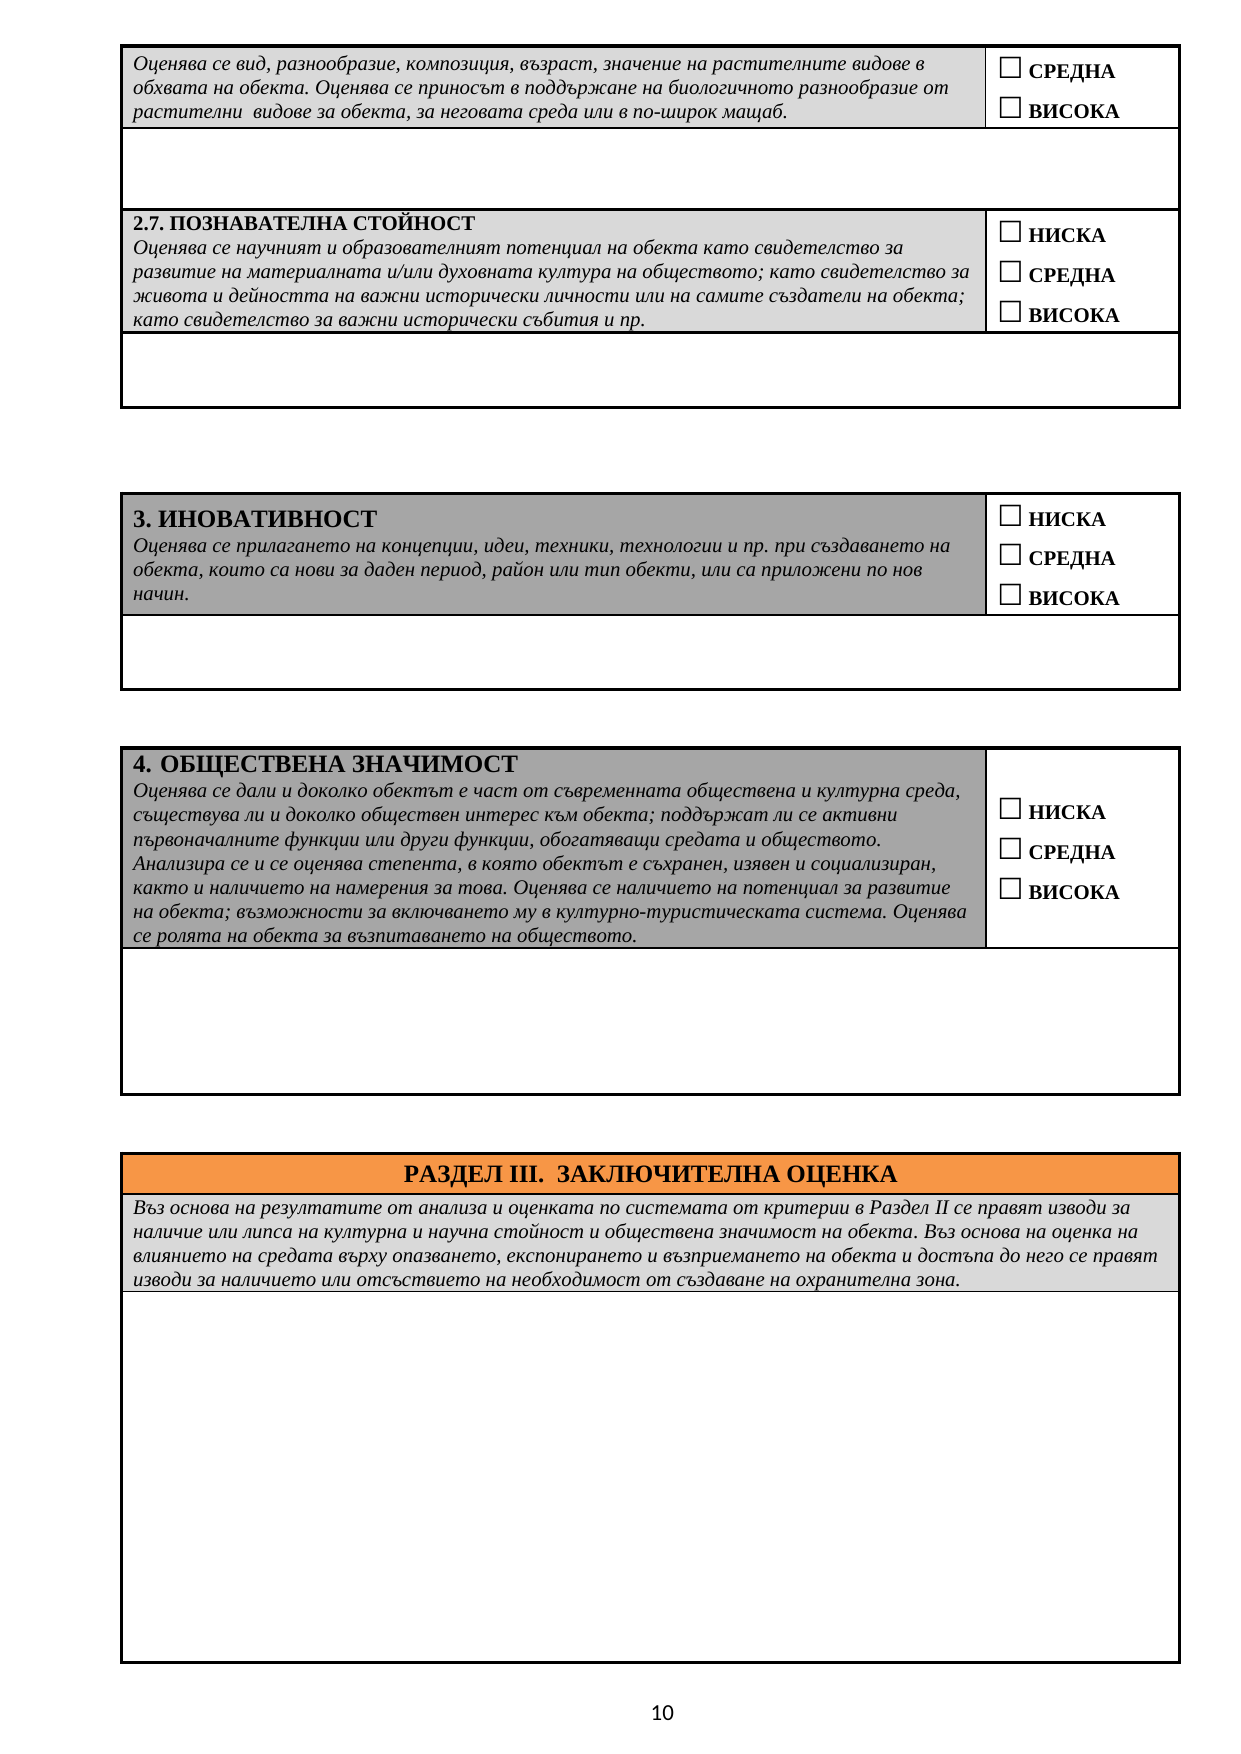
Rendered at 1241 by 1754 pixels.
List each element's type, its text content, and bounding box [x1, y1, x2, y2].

table_header НИСКА СРЕДНА ВИСОКА [987, 495, 1178, 614]
table_cell [123, 616, 1178, 688]
table_cell Въз основа на резултатите от анализа и оценката по системата от критерии в Раздел II се правят изводи за наличие или липса на културна и научна стойност и обществена значимост на обекта. Въз основа на оценка на влиянието на средата върху опазването, експонирането и възприемането на обекта и достъпа до него се правят изводи за наличието или отсъствието на необходимост от създаване на охранителна зона. [123, 1195, 1178, 1291]
table_cell [123, 334, 1178, 406]
table_cell 2.7. ПОЗНАВАТЕЛНА СТОЙНОСТ Оценява се научният и образователният потенциал на обекта като свидетелство за развитие на материалната и/или духовната култура на обществото; като свидетелство за живота и дейността на важни исторически личности или на самите създатели на обекта; като свидетелство за важни исторически събития и пр. [123, 211, 985, 331]
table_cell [123, 48, 985, 127]
table_cell [123, 1292, 1178, 1661]
table_header НИСКА СРЕДНА ВИСОКА [987, 750, 1178, 947]
table_cell [123, 129, 1178, 208]
table_header РАЗДЕЛ III. ЗАКЛЮЧИТЕЛНА ОЦЕНКА [123, 1155, 1178, 1193]
table_header 4. ОБЩЕСТВЕНА ЗНАЧИМОСТ Оценява се дали и доколко обектът е част от съвременната обществена и културна среда, съществува ли и доколко обществен интерес към обекта; поддържат ли се активни първоначалните функции или други функции, обогатяващи средата и обществото. Анализира се и се оценява степента, в която обектът е съхранен, изявен и социализиран, както и наличието на намерения за това. Оценява се наличието на потенциал за развитие на обекта; възможности за включването му в културно-туристическата система. Оценява се ролята на обекта за възпитаването на обществото. [123, 750, 985, 947]
table_header 3. ИНОВАТИВНОСТ Оценява се прилагането на концепции, идеи, техники, технологии и пр. при създаването на обекта, които са нови за даден период, район или тип обекти, или са приложени по нов начин. [123, 495, 985, 614]
table_cell НИСКА СРЕДНА ВИСОКА [986, 48, 1178, 127]
table_cell НИСКА СРЕДНА ВИСОКА [987, 211, 1178, 331]
table_cell [123, 949, 1178, 1093]
